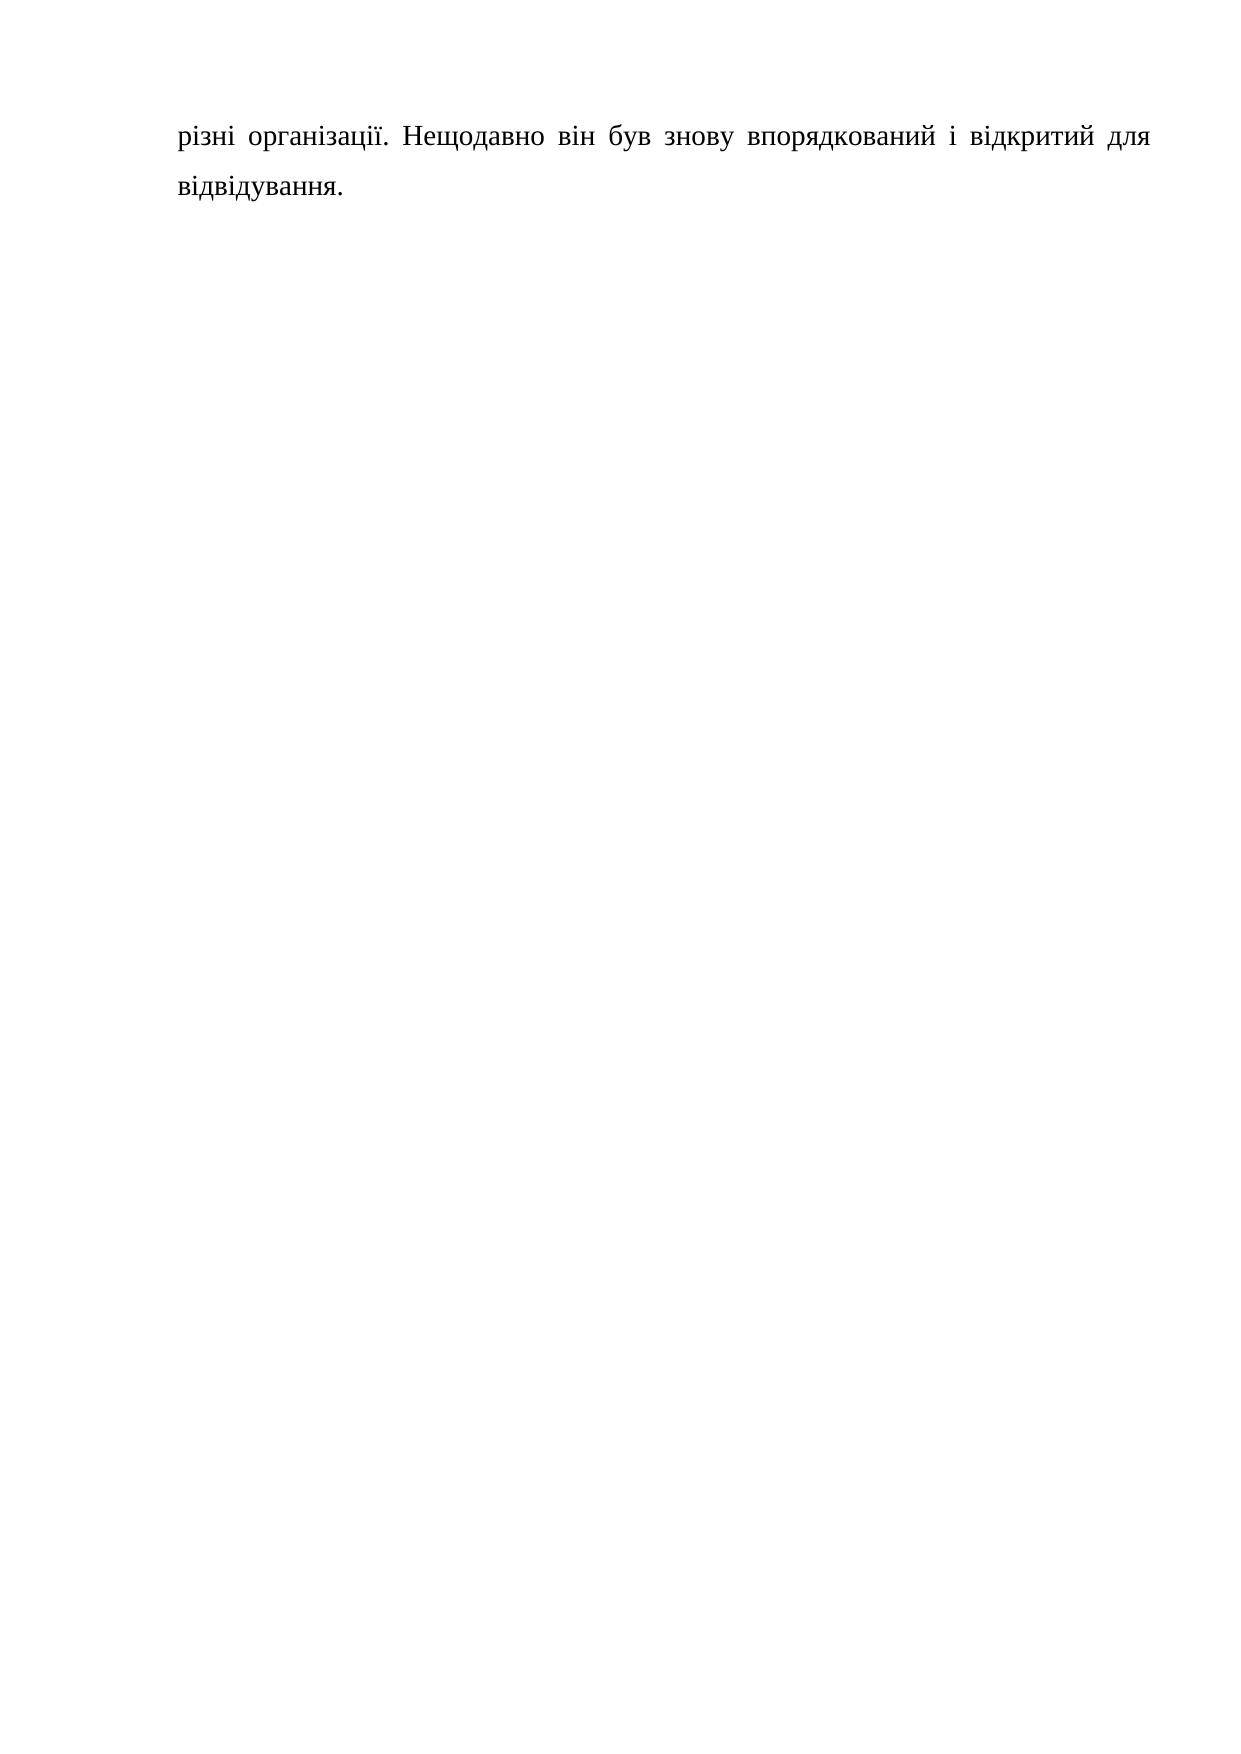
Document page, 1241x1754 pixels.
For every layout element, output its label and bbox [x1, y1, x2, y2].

text [177, 118, 1152, 202]
